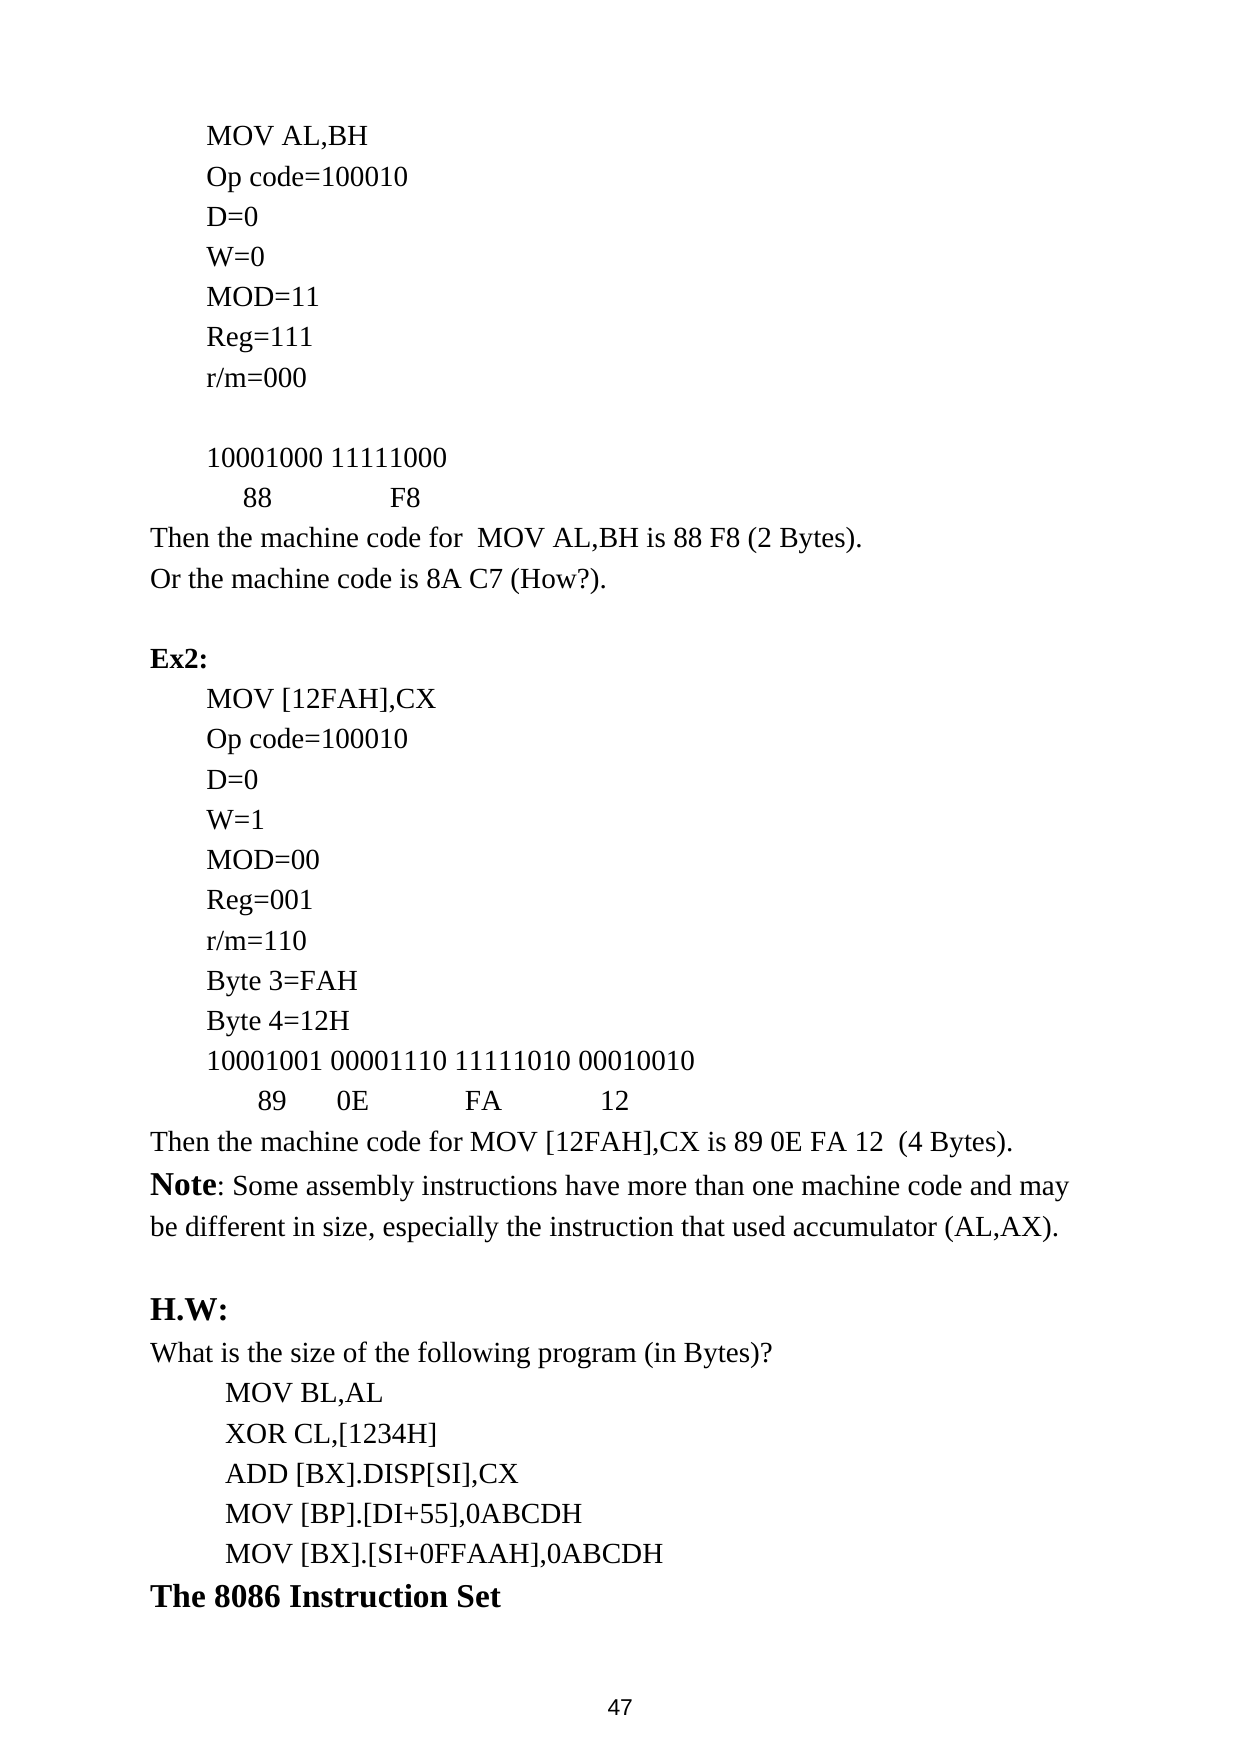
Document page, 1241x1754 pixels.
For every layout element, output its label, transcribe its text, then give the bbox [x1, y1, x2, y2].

text MOV AL,BH [150, 118, 1090, 152]
text MOV [BX].[SI+0FFAAH],0ABCDH [150, 1536, 1090, 1570]
text Then the machine code for MOV AL,BH is 88 F8 (2 Bytes). [150, 521, 1090, 554]
text W=1 [150, 802, 1090, 836]
text D=0 [150, 199, 1090, 232]
text Or the machine code is 8A C7 (How?). [150, 561, 1090, 594]
text MOV BL,AL [150, 1376, 1090, 1409]
text Reg=111 [150, 319, 1090, 353]
text Op code=100010 [150, 722, 1090, 755]
text 88 F8 [150, 480, 1090, 514]
text MOD=11 [150, 279, 1090, 313]
text Ex2: [150, 641, 1090, 675]
text Op code=100010 [150, 159, 1090, 192]
text 10001000 11111000 [150, 440, 1090, 474]
text Byte 4=12H [150, 1003, 1090, 1037]
text XOR CL,[1234H] [150, 1416, 1090, 1449]
text W=0 [150, 239, 1090, 273]
text ADD [BX].DISP[SI],CX [150, 1456, 1090, 1489]
text r/m=110 [150, 923, 1090, 956]
text Reg=001 [150, 882, 1090, 916]
text Byte 3=FAH [150, 963, 1090, 996]
text Note: Some assembly instructions have more than one machine code and may be different in size, especially the instruction that used accumulator (AL,AX). [150, 1164, 1090, 1242]
text Then the machine code for MOV [12FAH],CX is 89 0E FA 12 (4 Bytes). [150, 1124, 1090, 1157]
text MOD=00 [150, 842, 1090, 876]
text What is the size of the following program (in Bytes)? [150, 1335, 1090, 1369]
text MOV [12FAH],CX [150, 681, 1090, 715]
text r/m=000 [150, 360, 1090, 393]
text The 8086 Instruction Set [150, 1577, 1090, 1615]
text 10001001 00001110 11111010 00010010 [150, 1043, 1090, 1077]
text D=0 [150, 762, 1090, 795]
text H.W: [150, 1289, 1090, 1328]
text 89 0E FA 12 [150, 1083, 1090, 1117]
text MOV [BP].[DI+55],0ABCDH [150, 1496, 1090, 1530]
